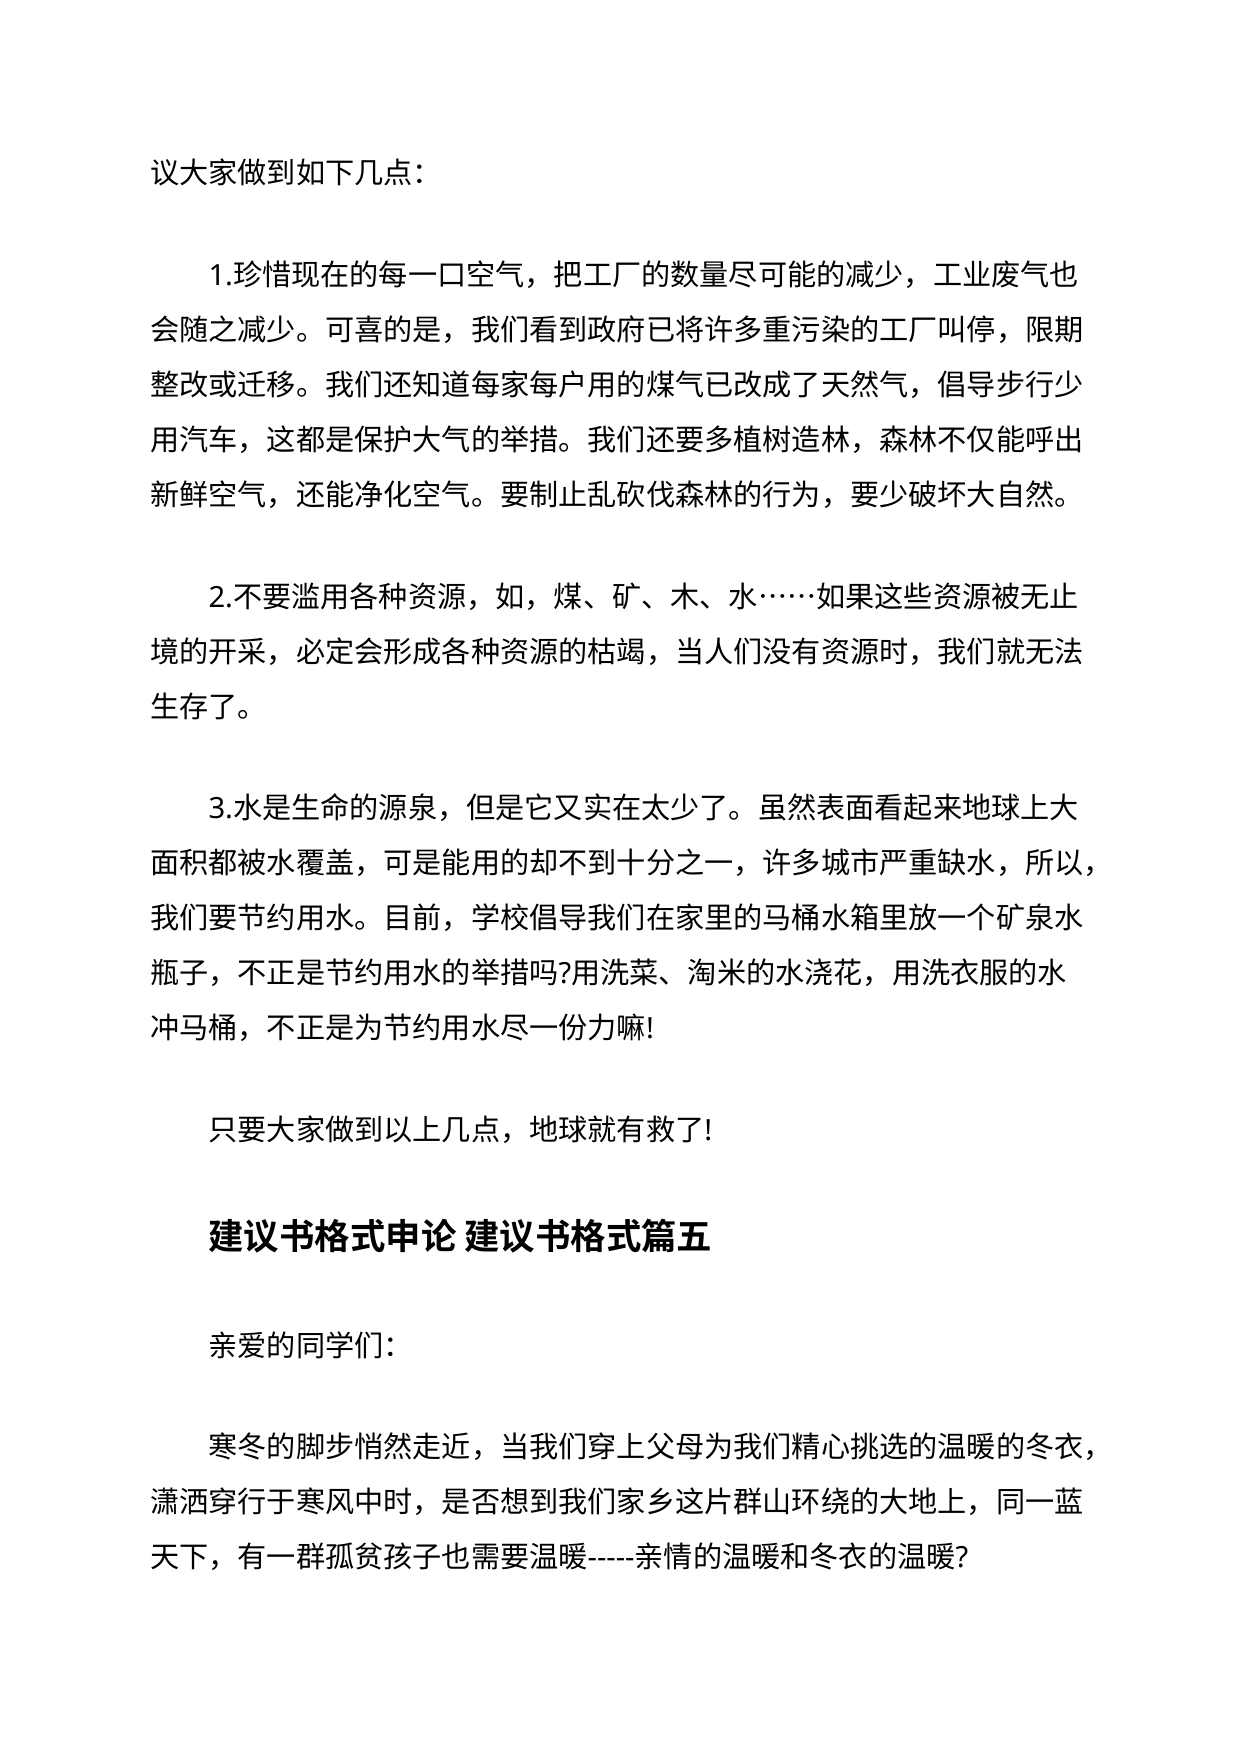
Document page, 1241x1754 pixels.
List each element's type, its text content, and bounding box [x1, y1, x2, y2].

text 亲爱的同学们： [150, 1322, 1090, 1364]
text 2.不要滥用各种资源，如，煤、矿、木、水……如果这些资源被无止境的开采，必定会形成各种资源的枯竭，当人们没有资源时，我们就无法生存了。 [150, 573, 1090, 725]
text 只要大家做到以上几点，地球就有救了! [150, 1107, 1090, 1149]
text 3.水是生命的源泉，但是它又实在太少了。虽然表面看起来地球上大面积都被水覆盖，可是能用的却不到十分之一，许多城市严重缺水，所以，我们要节约用水。目前，学校倡导我们在家里的马桶水箱里放一个矿泉水瓶子，不正是节约用水的举措吗?用洗菜、淘米的水浇花，用洗衣服的水冲马桶，不正是为节约用水尽一份力嘛! [150, 785, 1090, 1047]
text 寒冬的脚步悄然走近，当我们穿上父母为我们精心挑选的温暖的冬衣，潇洒穿行于寒风中时，是否想到我们家乡这片群山环绕的大地上，同一蓝天下，有一群孤贫孩子也需要温暖-----亲情的温暖和冬衣的温暖? [150, 1424, 1090, 1576]
text 建议书格式申论 建议书格式篇五 [150, 1209, 1090, 1260]
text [150, 150, 1090, 192]
text 1.珍惜现在的每一口空气，把工厂的数量尽可能的减少，工业废气也会随之减少。可喜的是，我们看到政府已将许多重污染的工厂叫停，限期整改或迁移。我们还知道每家每户用的煤气已改成了天然气，倡导步行少用汽车，这都是保护大气的举措。我们还要多植树造林，森林不仅能呼出新鲜空气，还能净化空气。要制止乱砍伐森林的行为，要少破坏大自然。 [150, 252, 1090, 514]
